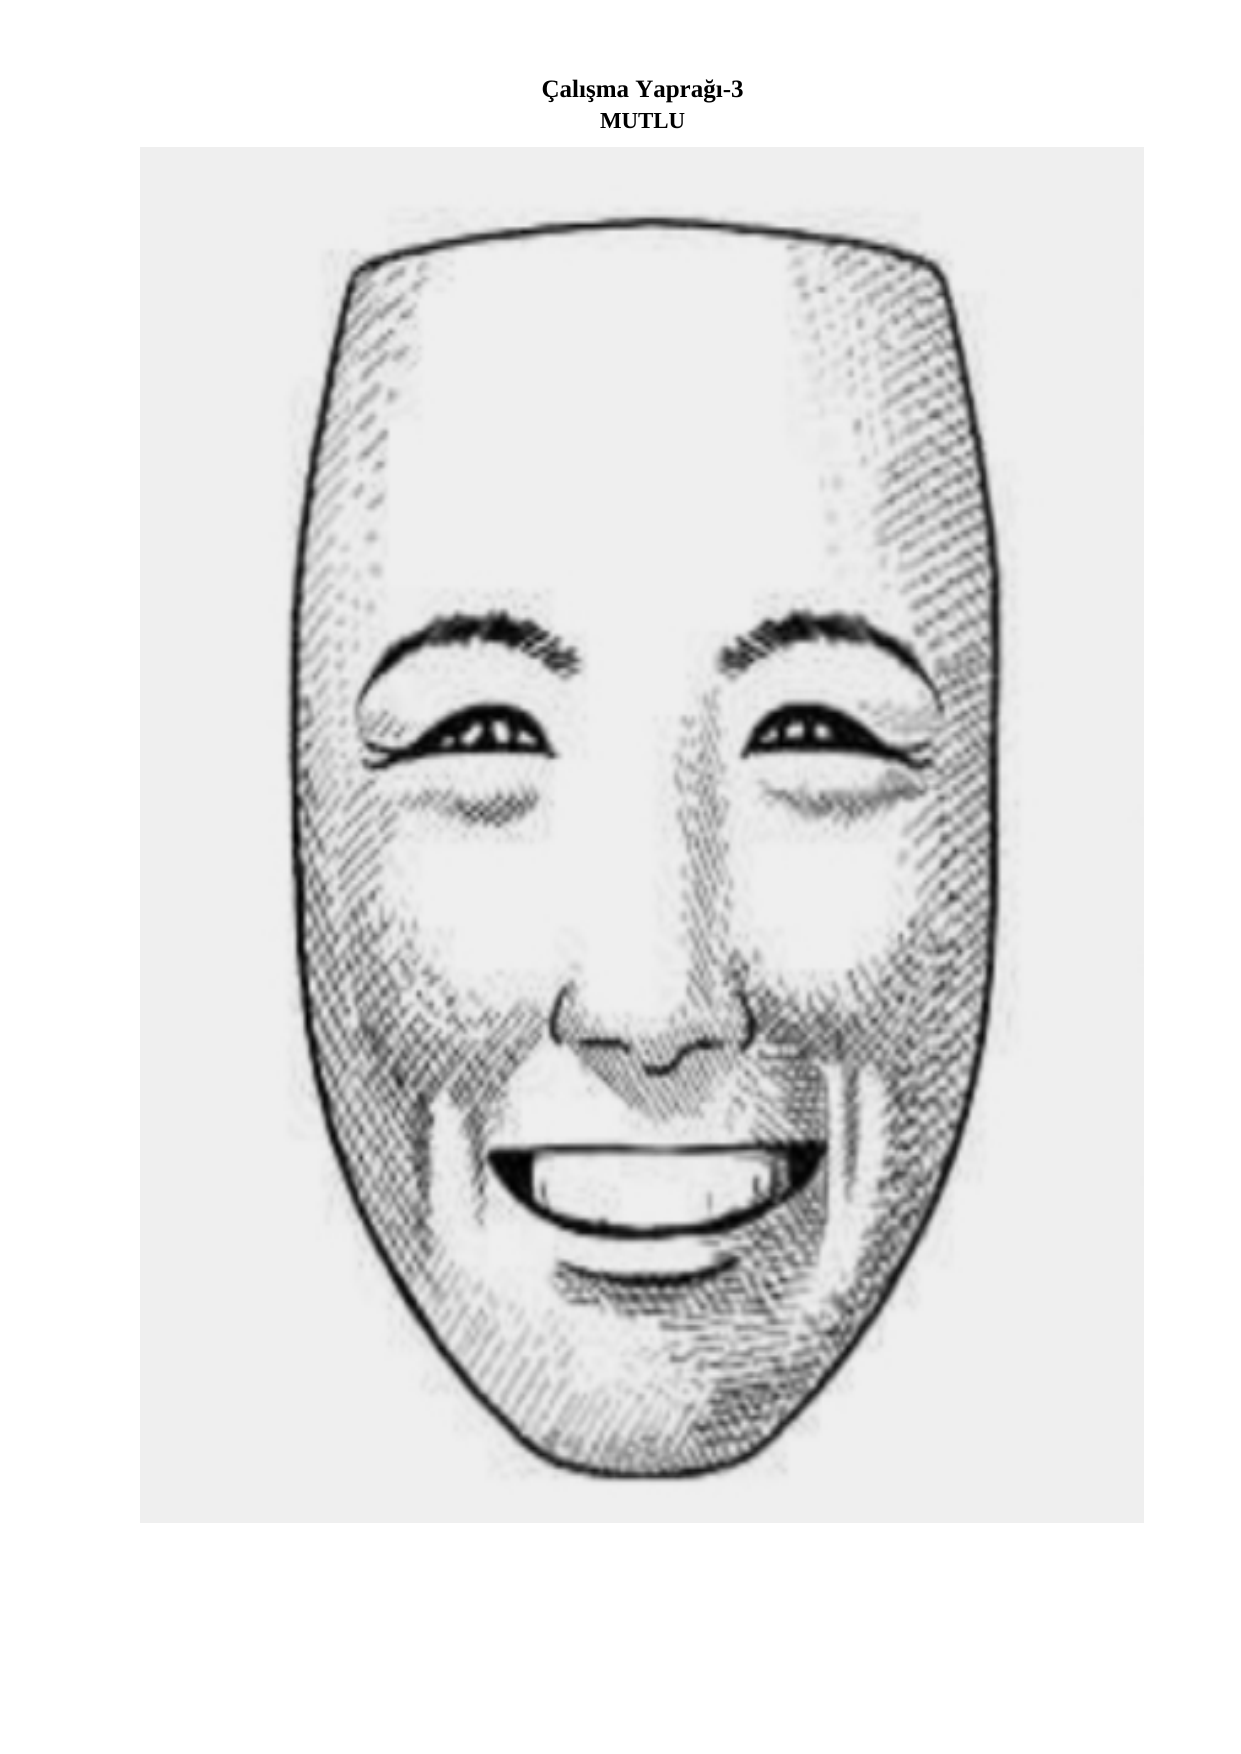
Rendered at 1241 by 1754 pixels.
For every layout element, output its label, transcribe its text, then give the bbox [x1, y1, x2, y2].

text Çalışma Yaprağı-3 [103, 74, 1181, 103]
picture [140, 147, 1144, 1523]
